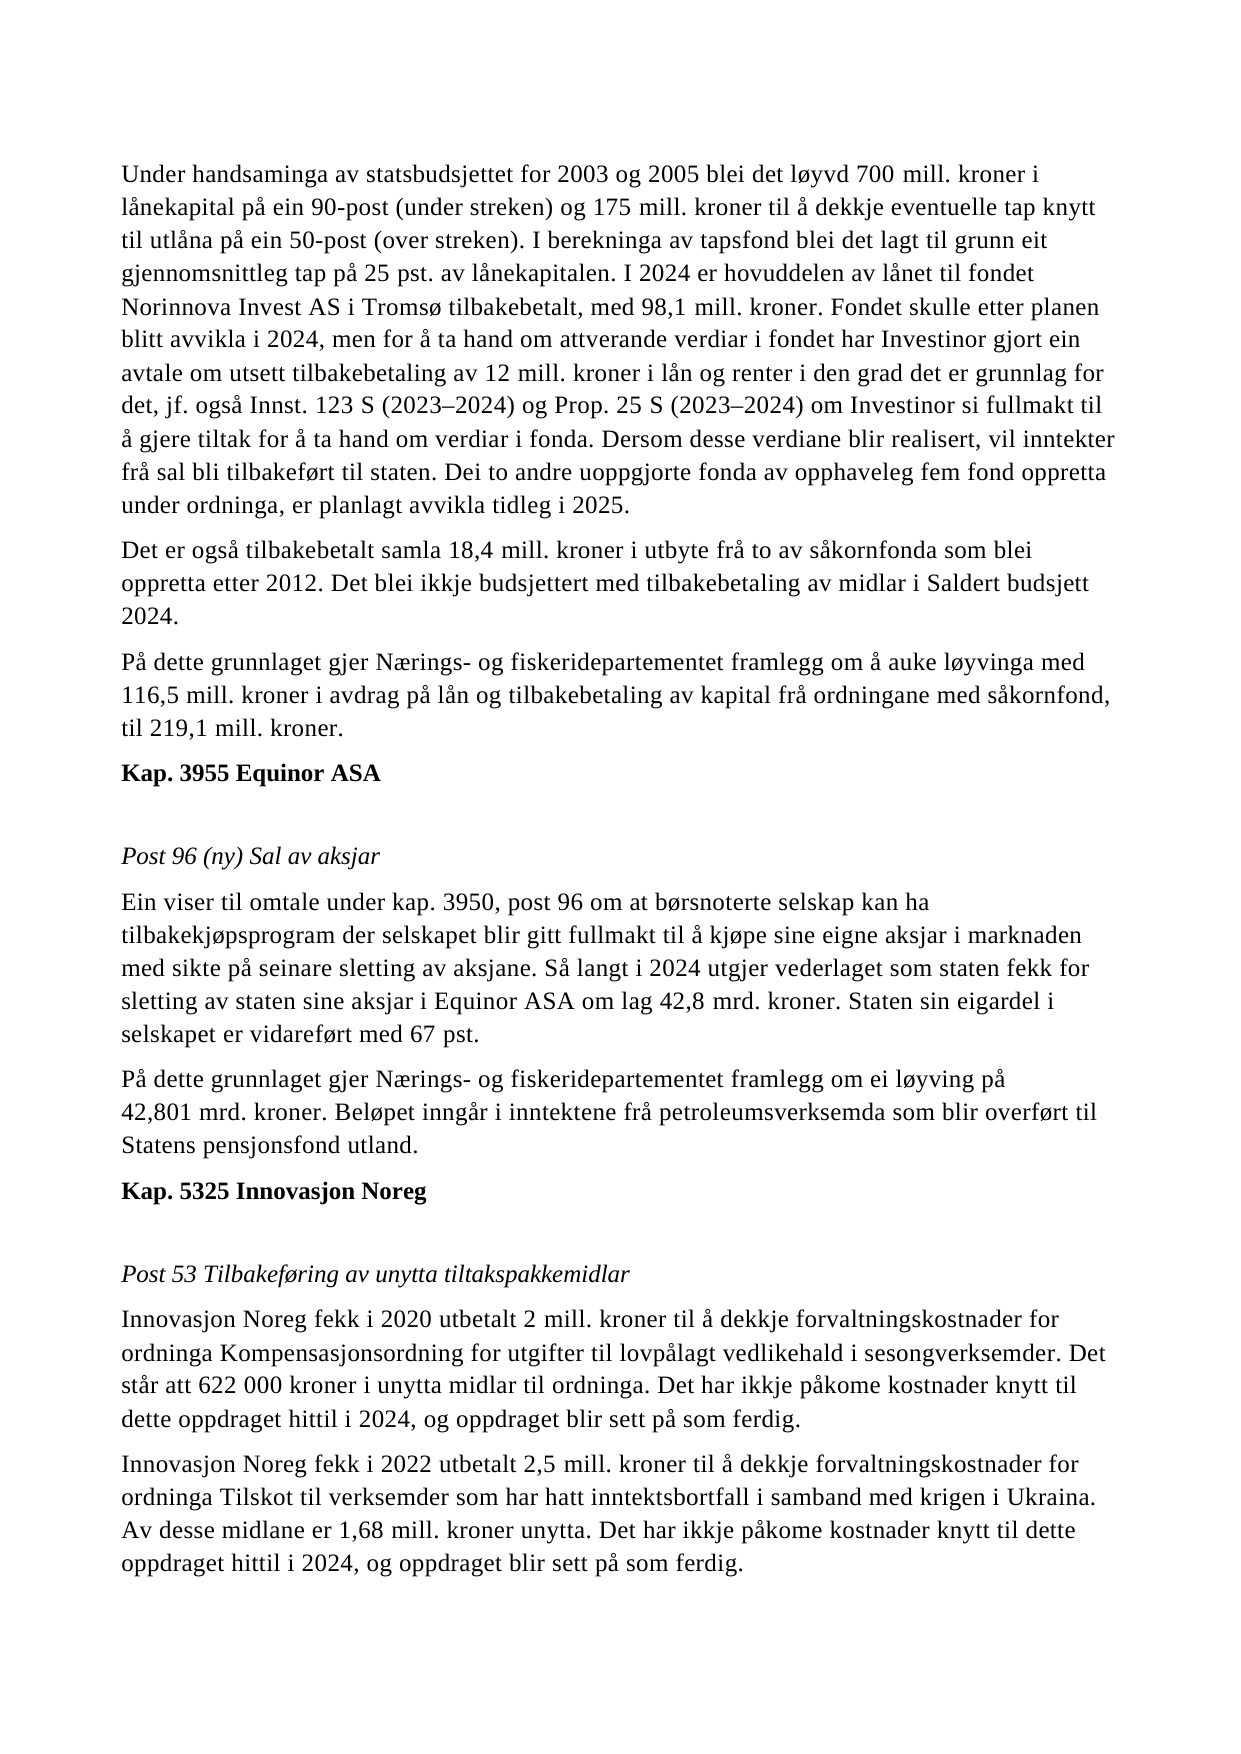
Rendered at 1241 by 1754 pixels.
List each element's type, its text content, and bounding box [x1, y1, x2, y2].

text Post 53 Tilbakeføring av unytta tiltakspakkemidlar [121, 1259, 1119, 1288]
text Innovasjon Noreg fekk i 2022 utbetalt 2,5 mill. kroner til å dekkje forvaltningskostnader for ordninga Tilskot til verksemder som har hatt inntektsbortfall i samband med krigen i Ukraina. Av desse midlane er 1,68 mill. kroner unytta. Det har ikkje påkome kostnader knytt til dette oppdraget hittil i 2024, og oppdraget blir sett på som ferdig. [121, 1449, 1119, 1577]
text På dette grunnlaget gjer Nærings- og fiskeridepartementet framlegg om å auke løyvinga med 116,5 mill. kroner i avdrag på lån og tilbakebetaling av kapital frå ordningane med såkornfond, til 219,1 mill. kroner. [121, 647, 1119, 742]
text På dette grunnlaget gjer Nærings- og fiskeridepartementet framlegg om ei løyving på 42,801 mrd. kroner. Beløpet inngår i inntektene frå petroleumsverksemda som blir overført til Statens pensjonsfond utland. [121, 1064, 1119, 1159]
text Innovasjon Noreg fekk i 2020 utbetalt 2 mill. kroner til å dekkje forvaltningskostnader for ordninga Kompensasjonsordning for utgifter til lovpålagt vedlikehald i sesongverksemder. Det står att 622 000 kroner i unytta midlar til ordninga. Det har ikkje påkome kostnader knytt til dette oppdraget hittil i 2024, og oppdraget blir sett på som ferdig. [121, 1304, 1119, 1432]
text Post 96 (ny) Sal av aksjar [121, 841, 1119, 870]
text Under handsaminga av statsbudsjettet for 2003 og 2005 blei det løyvd 700 mill. kroner i lånekapital på ein 90-post (under streken) og 175 mill. kroner til å dekkje eventuelle tap knytt til utlåna på ein 50-post (over streken). I berekninga av tapsfond blei det lagt til grunn eit gjennomsnittleg tap på 25 pst. av lånekapitalen. I 2024 er hovuddelen av lånet til fondet Norinnova Invest AS i Tromsø tilbakebetalt, med 98,1 mill. kroner. Fondet skulle etter planen blitt avvikla i 2024, men for å ta hand om attverande verdiar i fondet har Investinor gjort ein avtale om utsett tilbakebetaling av 12 mill. kroner i lån og renter i den grad det er grunnlag for det, jf. også Innst. 123 S (2023–2024) og Prop. 25 S (2023–2024) om Investinor si fullmakt til å gjere tiltak for å ta hand om verdiar i fonda. Dersom desse verdiane blir realisert, vil inntekter frå sal bli tilbakeført til staten. Dei to andre uoppgjorte fonda av opphaveleg fem fond oppretta under ordninga, er planlagt avvikla tidleg i 2025. [121, 159, 1119, 518]
text Kap. 3955 Equinor ASA [121, 758, 1119, 787]
text Kap. 5325 Innovasjon Noreg [121, 1176, 1119, 1205]
text Ein viser til omtale under kap. 3950, post 96 om at børsnoterte selskap kan ha tilbakekjøpsprogram der selskapet blir gitt fullmakt til å kjøpe sine eigne aksjar i marknaden med sikte på seinare sletting av aksjane. Så langt i 2024 utgjer vederlaget som staten fekk for sletting av staten sine aksjar i Equinor ASA om lag 42,8 mrd. kroner. Staten sin eigardel i selskapet er vidareført med 67 pst. [121, 887, 1119, 1048]
text Det er også tilbakebetalt samla 18,4 mill. kroner i utbyte frå to av såkornfonda som blei oppretta etter 2012. Det blei ikkje budsjettert med tilbakebetaling av midlar i Saldert budsjett 2024. [121, 535, 1119, 630]
